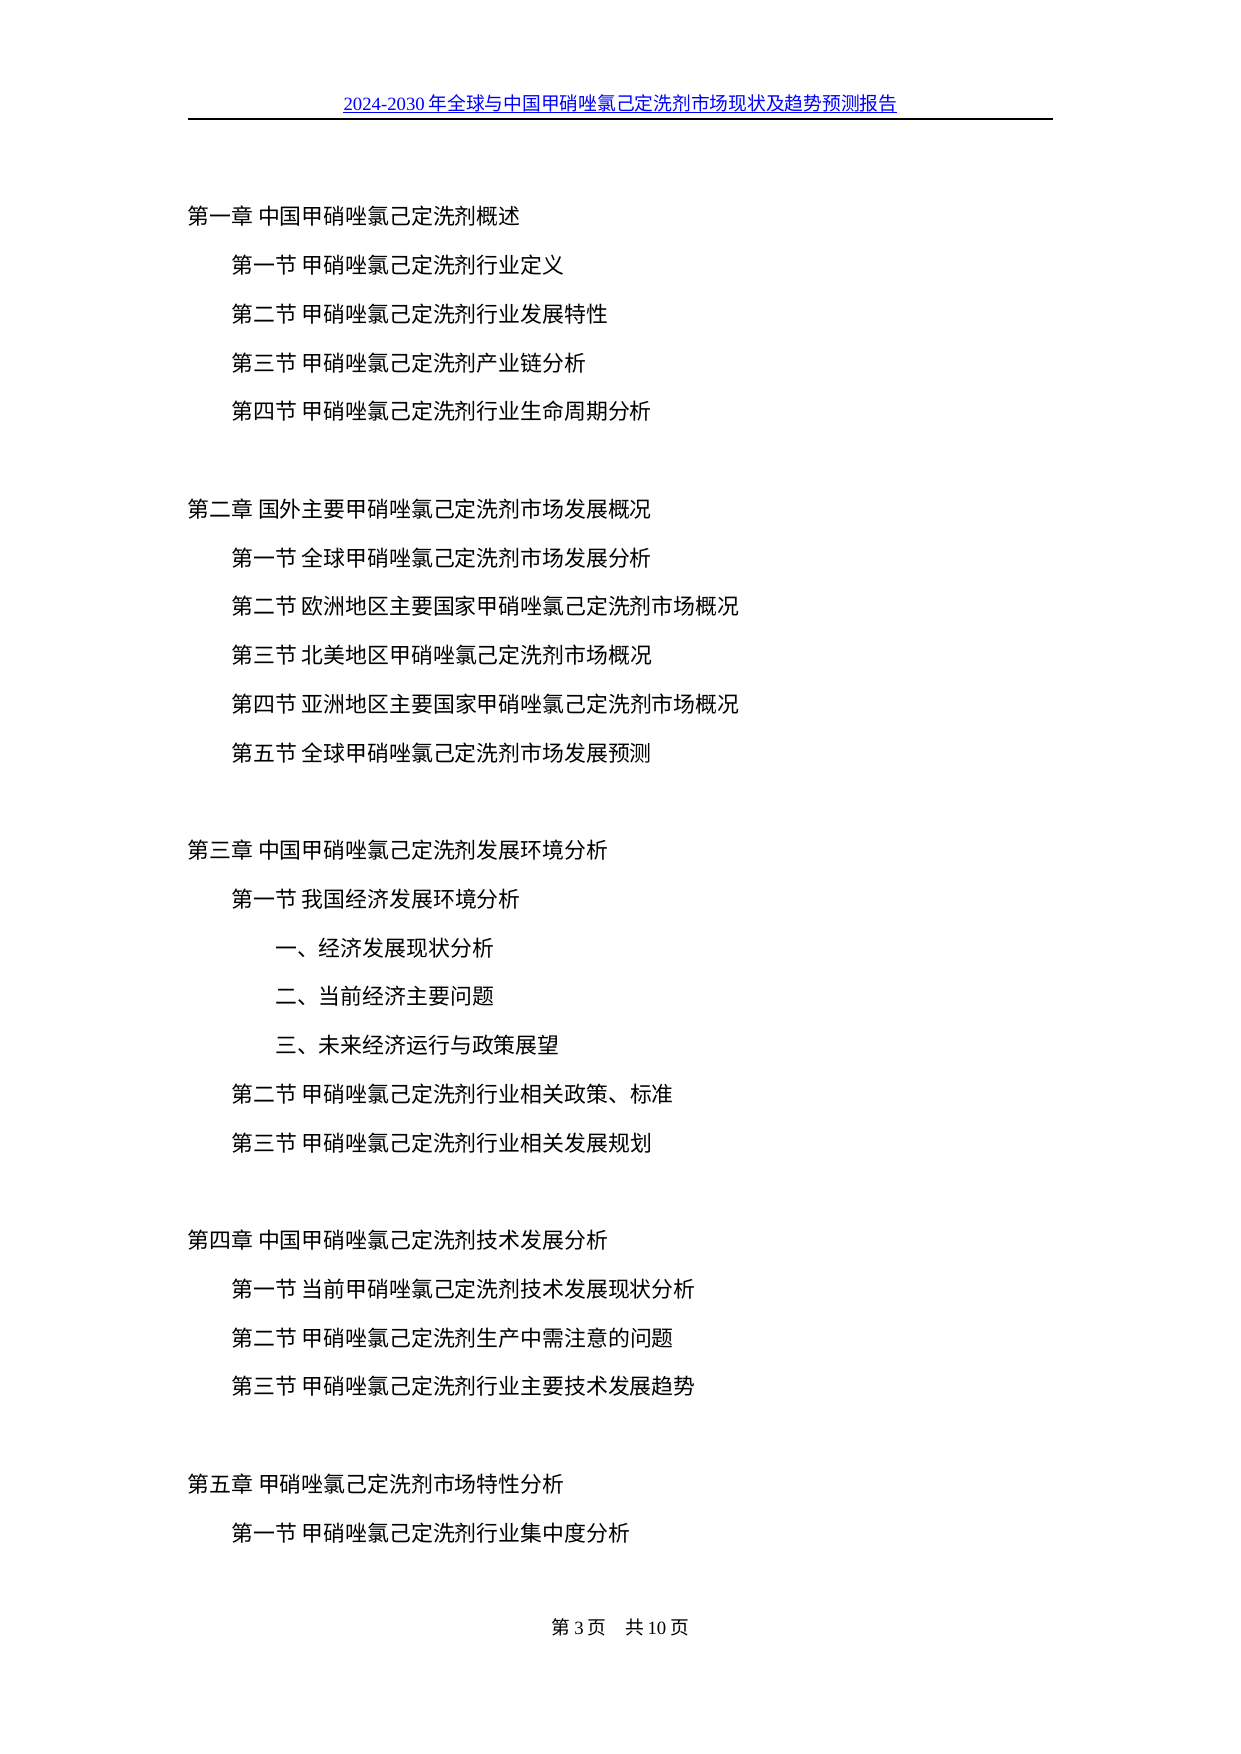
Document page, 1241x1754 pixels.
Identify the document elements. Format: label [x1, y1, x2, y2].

text [187, 150, 1053, 1548]
